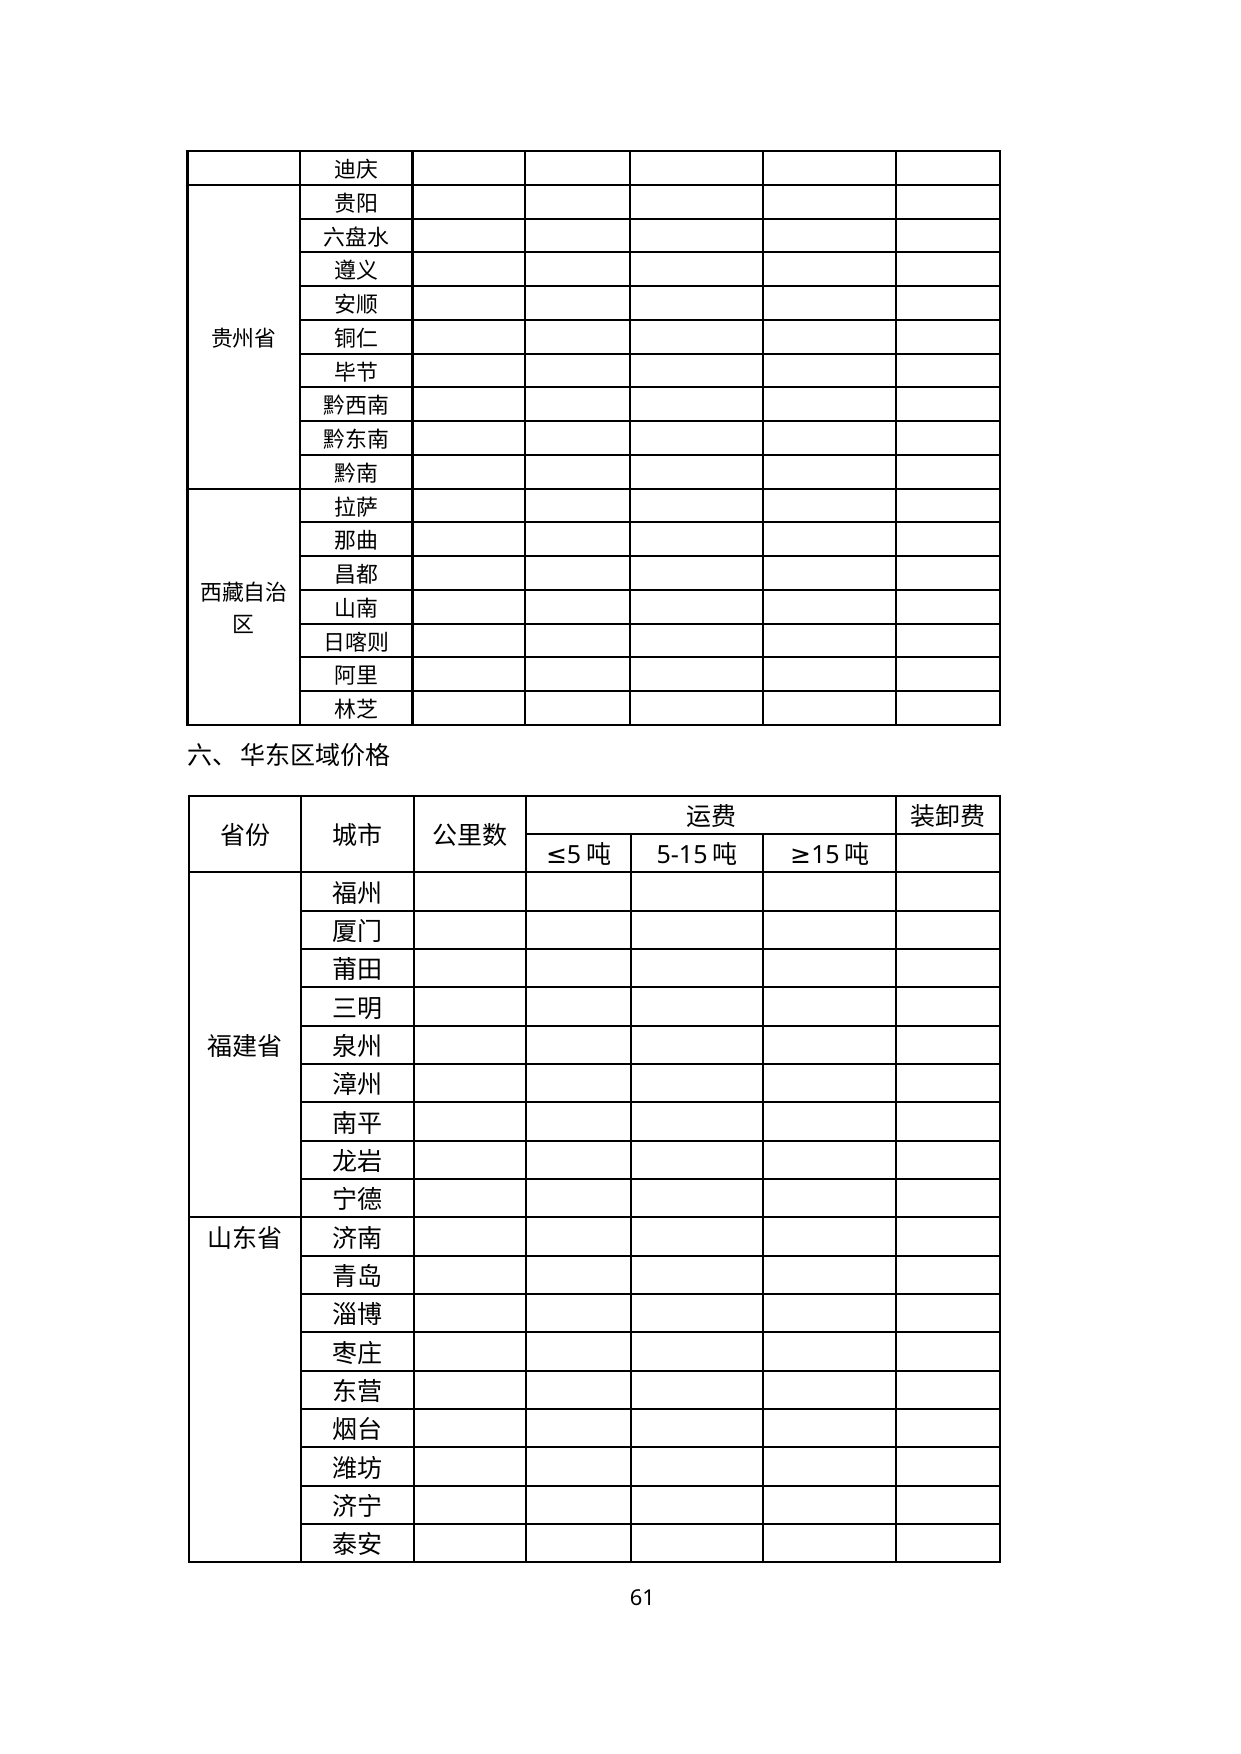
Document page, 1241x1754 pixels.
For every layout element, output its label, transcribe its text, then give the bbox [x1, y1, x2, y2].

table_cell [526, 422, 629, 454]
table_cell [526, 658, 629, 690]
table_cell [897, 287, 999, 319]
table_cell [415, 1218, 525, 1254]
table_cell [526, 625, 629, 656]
table_cell [414, 186, 524, 217]
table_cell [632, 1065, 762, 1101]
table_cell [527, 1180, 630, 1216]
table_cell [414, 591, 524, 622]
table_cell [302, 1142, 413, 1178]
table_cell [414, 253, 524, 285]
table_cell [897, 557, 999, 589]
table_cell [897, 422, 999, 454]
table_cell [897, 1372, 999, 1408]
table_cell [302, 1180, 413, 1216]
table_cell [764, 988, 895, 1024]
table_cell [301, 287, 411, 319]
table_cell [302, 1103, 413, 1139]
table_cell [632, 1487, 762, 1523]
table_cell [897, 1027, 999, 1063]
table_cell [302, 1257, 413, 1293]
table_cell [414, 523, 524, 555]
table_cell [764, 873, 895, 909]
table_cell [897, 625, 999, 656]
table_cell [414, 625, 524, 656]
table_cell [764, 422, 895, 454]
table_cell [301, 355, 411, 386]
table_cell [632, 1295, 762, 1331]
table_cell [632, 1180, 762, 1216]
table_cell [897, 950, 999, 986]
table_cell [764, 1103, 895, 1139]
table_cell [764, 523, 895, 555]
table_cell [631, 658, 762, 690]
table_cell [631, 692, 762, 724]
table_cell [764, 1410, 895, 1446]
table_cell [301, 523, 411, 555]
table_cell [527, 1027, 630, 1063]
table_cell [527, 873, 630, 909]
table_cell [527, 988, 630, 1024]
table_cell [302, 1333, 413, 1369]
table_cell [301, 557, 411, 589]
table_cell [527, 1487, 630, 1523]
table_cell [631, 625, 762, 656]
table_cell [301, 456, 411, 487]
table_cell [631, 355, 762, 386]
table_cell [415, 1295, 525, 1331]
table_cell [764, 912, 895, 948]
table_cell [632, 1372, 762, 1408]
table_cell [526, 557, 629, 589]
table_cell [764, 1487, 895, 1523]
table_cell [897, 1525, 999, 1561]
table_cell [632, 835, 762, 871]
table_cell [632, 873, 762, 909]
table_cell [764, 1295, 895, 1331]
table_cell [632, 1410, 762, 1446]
table_cell 贵阳 [301, 186, 411, 217]
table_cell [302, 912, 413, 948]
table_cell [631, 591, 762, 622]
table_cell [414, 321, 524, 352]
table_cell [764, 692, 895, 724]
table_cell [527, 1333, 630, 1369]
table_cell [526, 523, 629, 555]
table_cell [414, 220, 524, 251]
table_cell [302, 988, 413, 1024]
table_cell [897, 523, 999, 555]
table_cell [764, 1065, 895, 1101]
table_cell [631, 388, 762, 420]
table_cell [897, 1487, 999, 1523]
list 华东区域价格 [187, 726, 1053, 774]
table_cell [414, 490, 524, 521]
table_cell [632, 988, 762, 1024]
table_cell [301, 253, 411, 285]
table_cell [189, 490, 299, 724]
table_cell [764, 152, 895, 184]
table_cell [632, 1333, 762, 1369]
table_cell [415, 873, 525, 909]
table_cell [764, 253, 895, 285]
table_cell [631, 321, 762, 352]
table_cell [764, 186, 895, 217]
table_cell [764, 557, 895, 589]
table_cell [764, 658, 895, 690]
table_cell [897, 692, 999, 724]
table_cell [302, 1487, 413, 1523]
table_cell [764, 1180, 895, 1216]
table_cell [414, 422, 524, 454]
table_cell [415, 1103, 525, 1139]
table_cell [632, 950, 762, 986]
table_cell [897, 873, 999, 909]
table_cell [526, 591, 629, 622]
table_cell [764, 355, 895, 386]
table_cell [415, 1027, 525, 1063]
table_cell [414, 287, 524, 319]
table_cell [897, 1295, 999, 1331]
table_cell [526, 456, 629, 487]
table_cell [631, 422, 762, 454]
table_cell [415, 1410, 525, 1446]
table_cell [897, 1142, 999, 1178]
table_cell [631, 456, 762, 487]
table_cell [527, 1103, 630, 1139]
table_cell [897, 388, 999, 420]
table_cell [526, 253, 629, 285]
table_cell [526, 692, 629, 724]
table_cell [897, 220, 999, 251]
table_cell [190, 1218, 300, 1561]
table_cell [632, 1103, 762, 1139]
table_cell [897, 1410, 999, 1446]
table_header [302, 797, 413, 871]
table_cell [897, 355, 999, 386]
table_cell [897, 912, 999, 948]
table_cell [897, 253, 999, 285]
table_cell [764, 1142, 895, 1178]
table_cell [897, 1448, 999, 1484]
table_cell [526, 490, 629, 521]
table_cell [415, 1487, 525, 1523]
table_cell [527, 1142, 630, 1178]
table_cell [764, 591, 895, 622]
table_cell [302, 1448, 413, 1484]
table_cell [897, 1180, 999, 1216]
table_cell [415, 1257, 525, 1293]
table_cell [526, 220, 629, 251]
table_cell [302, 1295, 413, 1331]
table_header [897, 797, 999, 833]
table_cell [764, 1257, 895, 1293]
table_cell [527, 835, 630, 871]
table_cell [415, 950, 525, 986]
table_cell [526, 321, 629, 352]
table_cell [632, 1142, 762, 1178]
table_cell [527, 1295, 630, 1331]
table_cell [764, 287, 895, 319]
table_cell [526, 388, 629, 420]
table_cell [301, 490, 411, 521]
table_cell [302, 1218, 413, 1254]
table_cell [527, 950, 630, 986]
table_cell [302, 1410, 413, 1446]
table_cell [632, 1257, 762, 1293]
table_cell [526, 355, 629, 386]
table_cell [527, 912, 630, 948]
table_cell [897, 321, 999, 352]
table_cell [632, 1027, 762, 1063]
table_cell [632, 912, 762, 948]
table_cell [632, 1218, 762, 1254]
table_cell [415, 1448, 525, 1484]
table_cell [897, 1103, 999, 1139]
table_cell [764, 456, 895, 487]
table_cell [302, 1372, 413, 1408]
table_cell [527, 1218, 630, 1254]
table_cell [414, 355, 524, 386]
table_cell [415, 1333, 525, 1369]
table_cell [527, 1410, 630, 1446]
table_cell [631, 152, 762, 184]
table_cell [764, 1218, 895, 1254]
table_cell [526, 186, 629, 217]
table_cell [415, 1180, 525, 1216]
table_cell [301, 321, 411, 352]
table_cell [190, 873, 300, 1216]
table_cell [764, 220, 895, 251]
table_cell [631, 186, 762, 217]
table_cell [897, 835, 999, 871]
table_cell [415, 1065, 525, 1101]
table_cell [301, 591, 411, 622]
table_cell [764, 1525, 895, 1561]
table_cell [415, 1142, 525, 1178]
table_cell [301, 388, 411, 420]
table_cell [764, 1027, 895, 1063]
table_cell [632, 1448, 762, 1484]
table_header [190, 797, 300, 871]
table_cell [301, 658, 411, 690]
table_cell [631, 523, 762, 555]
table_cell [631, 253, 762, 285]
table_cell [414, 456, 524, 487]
table_cell 贵州省 [189, 186, 299, 487]
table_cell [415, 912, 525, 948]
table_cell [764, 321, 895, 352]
table_cell [897, 186, 999, 217]
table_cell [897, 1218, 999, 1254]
table_cell [526, 152, 629, 184]
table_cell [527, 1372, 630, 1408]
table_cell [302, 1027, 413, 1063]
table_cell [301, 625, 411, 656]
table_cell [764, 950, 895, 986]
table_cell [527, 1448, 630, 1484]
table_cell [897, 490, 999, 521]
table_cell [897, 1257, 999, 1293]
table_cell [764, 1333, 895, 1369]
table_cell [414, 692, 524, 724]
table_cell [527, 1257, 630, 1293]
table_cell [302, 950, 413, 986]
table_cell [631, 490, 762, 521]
table_cell [897, 152, 999, 184]
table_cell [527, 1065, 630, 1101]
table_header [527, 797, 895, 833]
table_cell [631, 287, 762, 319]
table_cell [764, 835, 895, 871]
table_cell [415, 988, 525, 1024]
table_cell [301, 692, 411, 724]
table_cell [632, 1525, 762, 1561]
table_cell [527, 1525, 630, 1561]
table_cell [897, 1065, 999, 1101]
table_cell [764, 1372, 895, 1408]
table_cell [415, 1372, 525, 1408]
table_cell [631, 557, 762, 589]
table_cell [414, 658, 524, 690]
table_cell 迪庆 [301, 152, 411, 184]
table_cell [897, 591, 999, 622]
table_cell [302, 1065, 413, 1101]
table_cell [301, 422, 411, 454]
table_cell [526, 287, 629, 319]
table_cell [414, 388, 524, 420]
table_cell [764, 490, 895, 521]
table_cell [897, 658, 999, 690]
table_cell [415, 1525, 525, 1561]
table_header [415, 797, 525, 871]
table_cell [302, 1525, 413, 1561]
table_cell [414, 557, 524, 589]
table_cell 六盘水 [301, 220, 411, 251]
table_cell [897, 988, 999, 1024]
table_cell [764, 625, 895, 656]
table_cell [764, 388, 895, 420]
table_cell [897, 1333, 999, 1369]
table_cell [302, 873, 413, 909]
table_cell [631, 220, 762, 251]
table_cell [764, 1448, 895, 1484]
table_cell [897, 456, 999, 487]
table_cell [414, 152, 524, 184]
